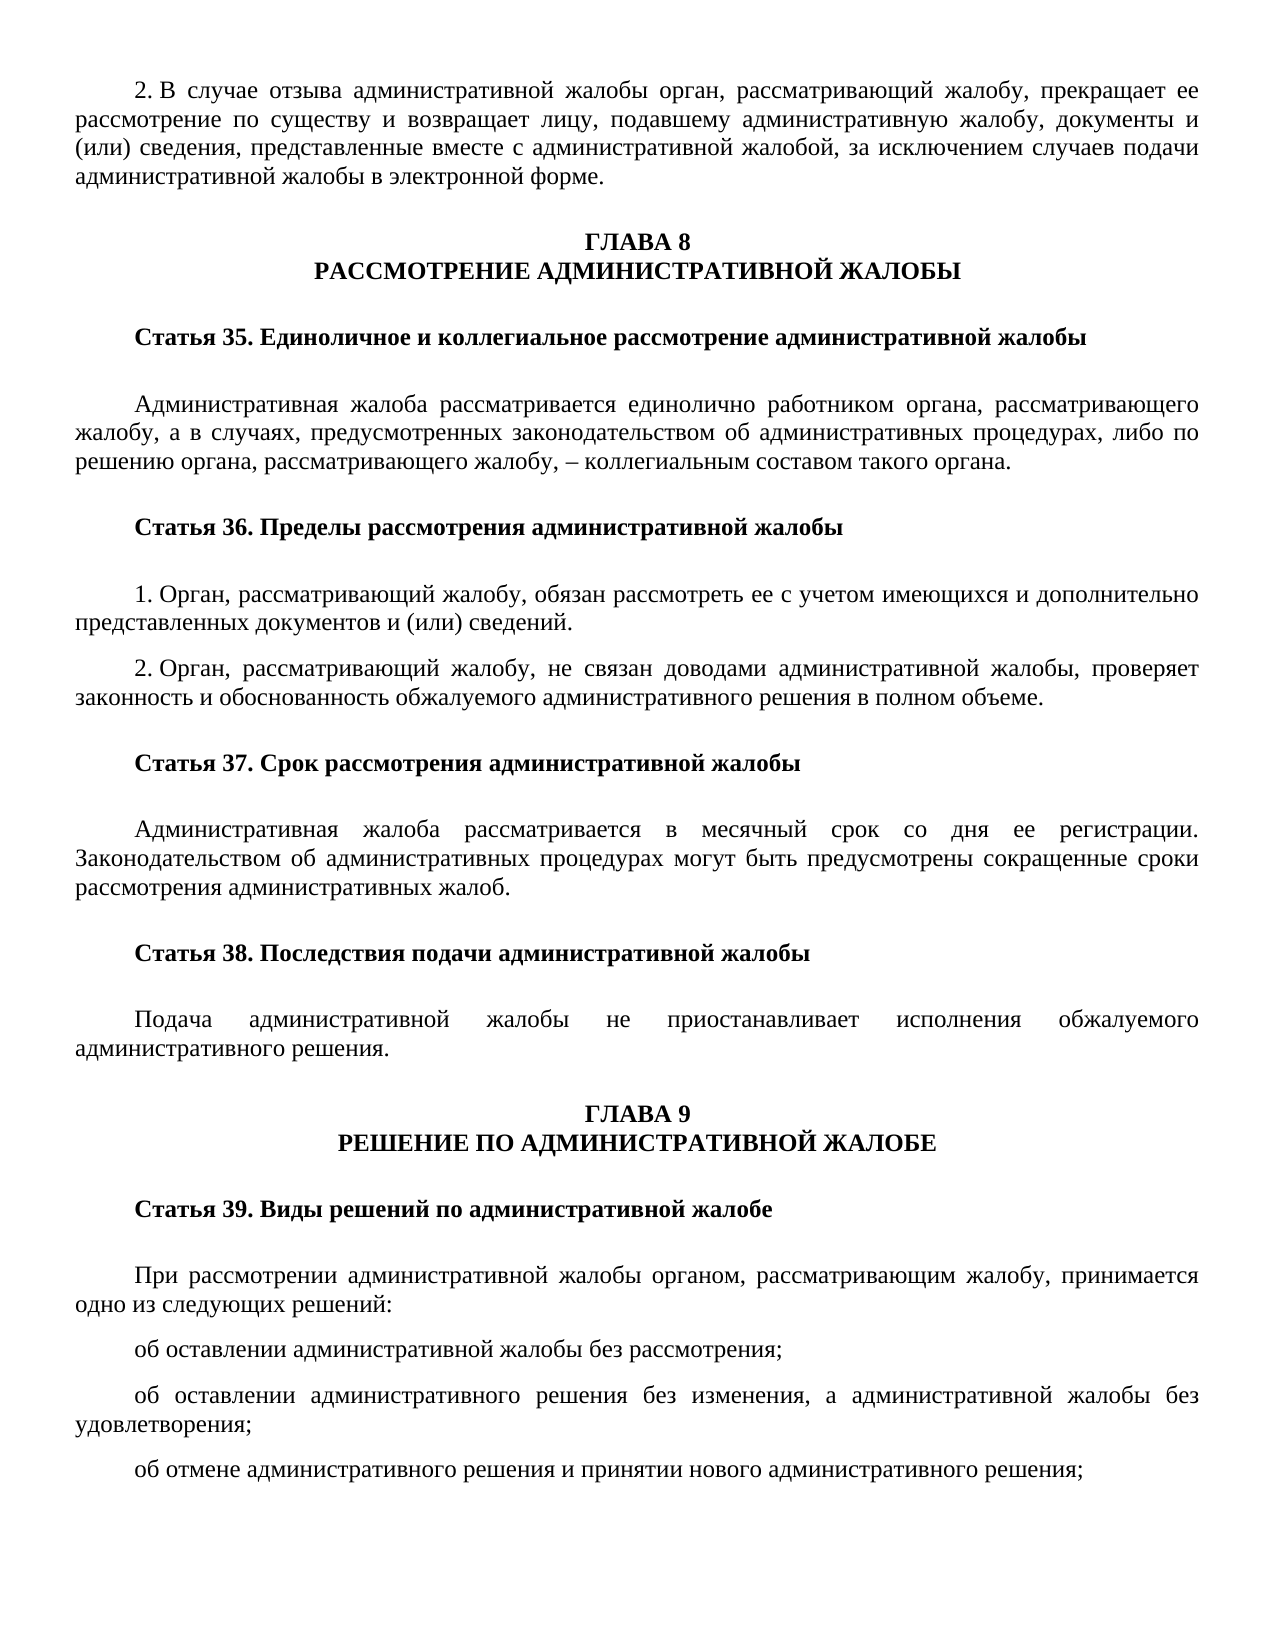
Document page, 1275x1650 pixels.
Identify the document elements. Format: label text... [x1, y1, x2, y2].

text ГЛАВА 9 РЕШЕНИЕ ПО АДМИНИСТРАТИВНОЙ ЖАЛОБЕ [75, 1099, 1200, 1157]
text Административная жалоба рассматривается в месячный срок со дня ее регистрации. Законодательством об административных процедурах могут быть предусмотрены сокращенные сроки рассмотрения административных жалоб. [75, 814, 1200, 900]
text об оставлении административного решения без изменения, а административной жалобы без удовлетворения; [75, 1380, 1200, 1437]
text 2. В случае отзыва административной жалобы орган, рассматривающий жалобу, прекращает ее рассмотрение по существу и возвращает лицу, подавшему административную жалобу, документы и (или) сведения, представленные вместе с административной жалобой, за исключением случаев подачи административной жалобы в электронной форме. [75, 75, 1200, 190]
text Статья 37. Срок рассмотрения административной жалобы [134, 748, 1200, 777]
text Статья 36. Пределы рассмотрения административной жалобы [134, 512, 1200, 541]
text 2. Орган, рассматривающий жалобу, не связан доводами административной жалобы, проверяет законность и обоснованность обжалуемого административного решения в полном объеме. [75, 653, 1200, 710]
text Административная жалоба рассматривается единолично работником органа, рассматривающего жалобу, а в случаях, предусмотренных законодательством об административных процедурах, либо по решению органа, рассматривающего жалобу, – коллегиальным составом такого органа. [75, 389, 1200, 475]
text об оставлении административной жалобы без рассмотрения; [75, 1334, 1200, 1363]
text Статья 39. Виды решений по административной жалобе [134, 1194, 1200, 1223]
text Статья 38. Последствия подачи административной жалобы [134, 938, 1200, 967]
text об отмене административного решения и принятии нового административного решения; [75, 1454, 1200, 1483]
text Статья 35. Единоличное и коллегиальное рассмотрение административной жалобы [134, 322, 1200, 351]
text 1. Орган, рассматривающий жалобу, обязан рассмотреть ее с учетом имеющихся и дополнительно представленных документов и (или) сведений. [75, 579, 1200, 636]
text Подача административной жалобы не приостанавливает исполнения обжалуемого административного решения. [75, 1004, 1200, 1062]
text При рассмотрении административной жалобы органом, рассматривающим жалобу, принимается одно из следующих решений: [75, 1260, 1200, 1318]
text ГЛАВА 8 РАССМОТРЕНИЕ АДМИНИСТРАТИВНОЙ ЖАЛОБЫ [75, 227, 1200, 285]
